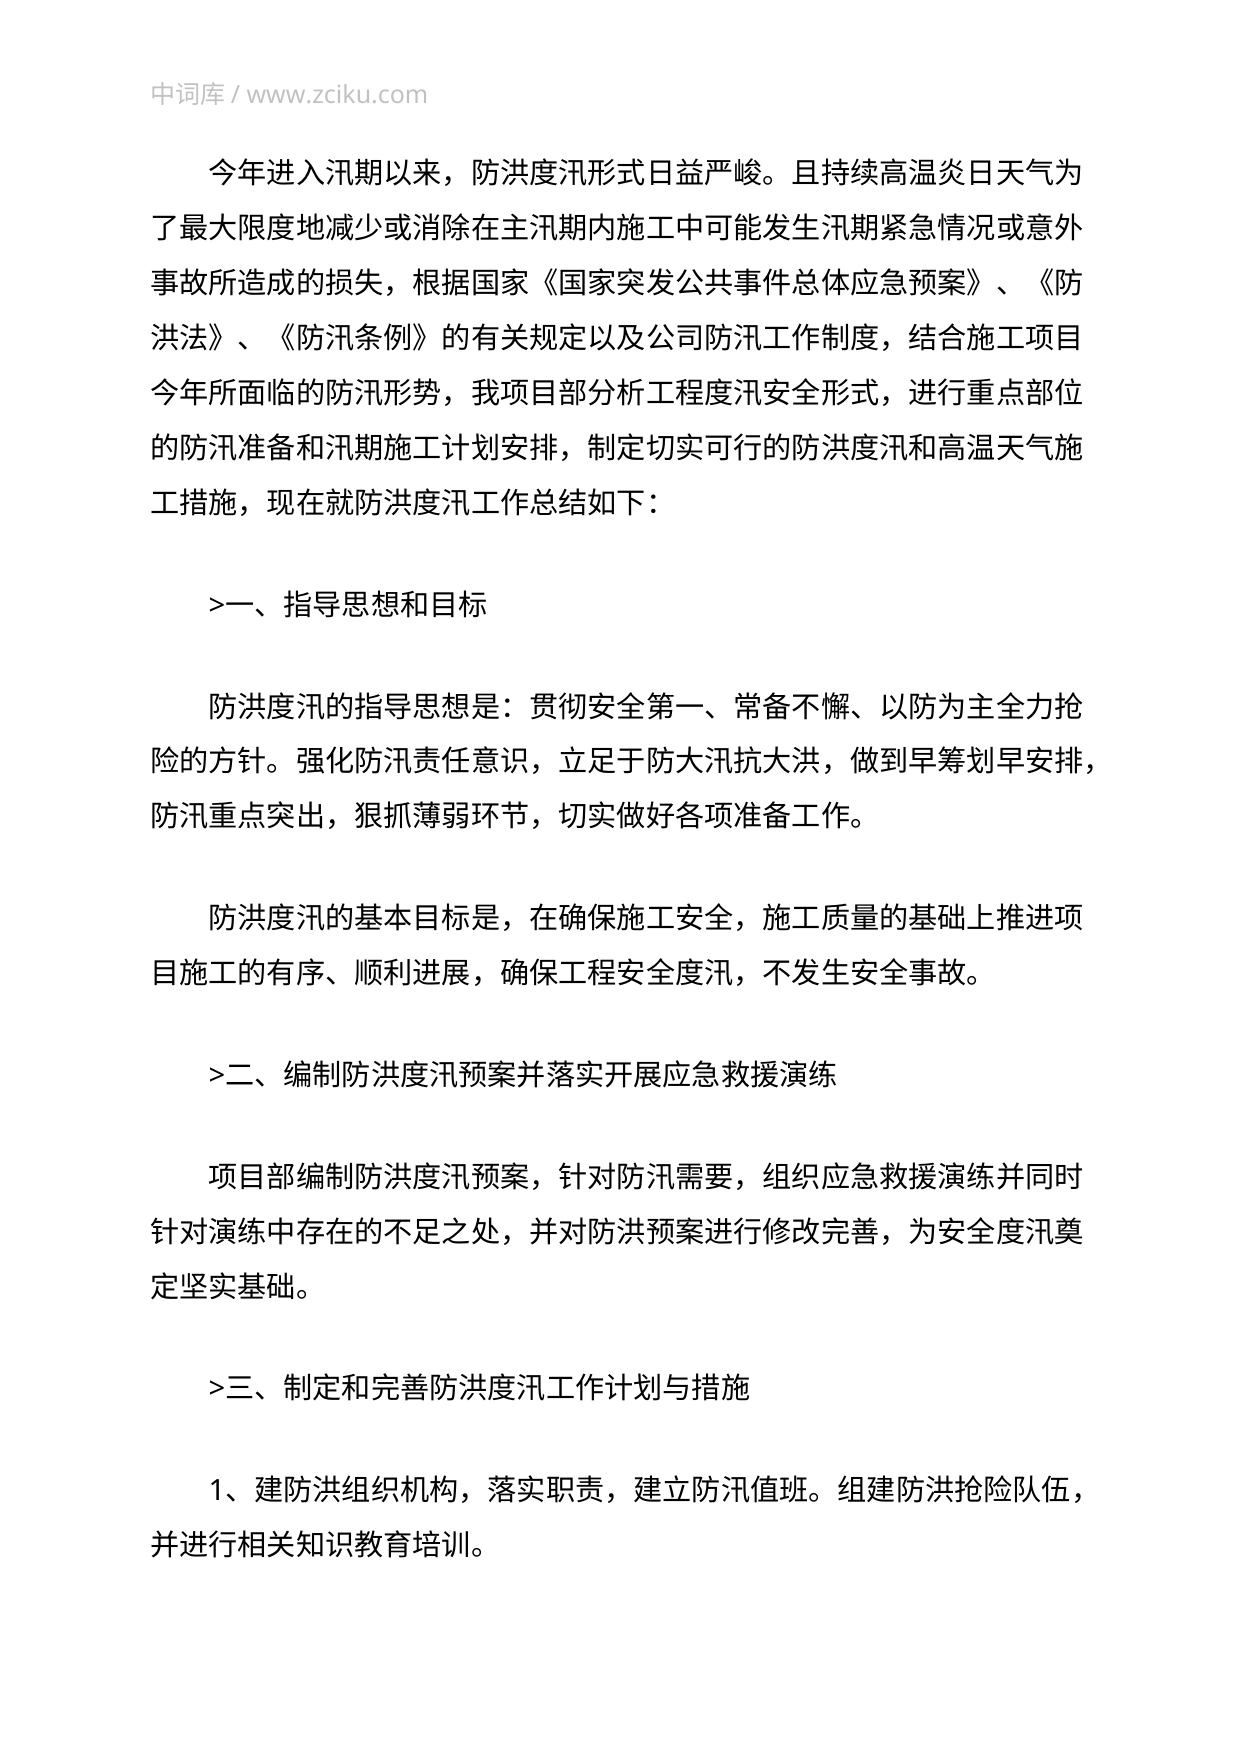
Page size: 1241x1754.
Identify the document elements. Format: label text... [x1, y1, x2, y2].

text 防洪度汛的基本目标是，在确保施工安全，施工质量的基础上推进项目施工的有序、顺利进展，确保工程安全度汛，不发生安全事故。 [150, 895, 1090, 992]
text 防洪度汛的指导思想是：贯彻安全第一、常备不懈、以防为主全力抢险的方针。强化防汛责任意识，立足于防大汛抗大洪，做到早筹划早安排，防汛重点突出，狠抓薄弱环节，切实做好各项准备工作。 [150, 683, 1090, 835]
text >二、编制防洪度汛预案并落实开展应急救援演练 [150, 1051, 1090, 1094]
text >一、指导思想和目标 [150, 581, 1090, 623]
text 1、建防洪组织机构，落实职责，建立防汛值班。组建防洪抢险队伍，并进行相关知识教育培训。 [150, 1467, 1090, 1564]
text >三、制定和完善防洪度汛工作计划与措施 [150, 1365, 1090, 1407]
text 今年进入汛期以来，防洪度汛形式日益严峻。且持续高温炎日天气为了最大限度地减少或消除在主汛期内施工中可能发生汛期紧急情况或意外事故所造成的损失，根据国家《国家突发公共事件总体应急预案》、《防洪法》、《防汛条例》的有关规定以及公司防汛工作制度，结合施工项目今年所面临的防汛形势，我项目部分析工程度汛安全形式，进行重点部位的防汛准备和汛期施工计划安排，制定切实可行的防洪度汛和高温天气施工措施，现在就防洪度汛工作总结如下： [150, 150, 1090, 522]
text 项目部编制防洪度汛预案，针对防汛需要，组织应急救援演练并同时针对演练中存在的不足之处，并对防洪预案进行修改完善，为安全度汛奠定坚实基础。 [150, 1153, 1090, 1305]
